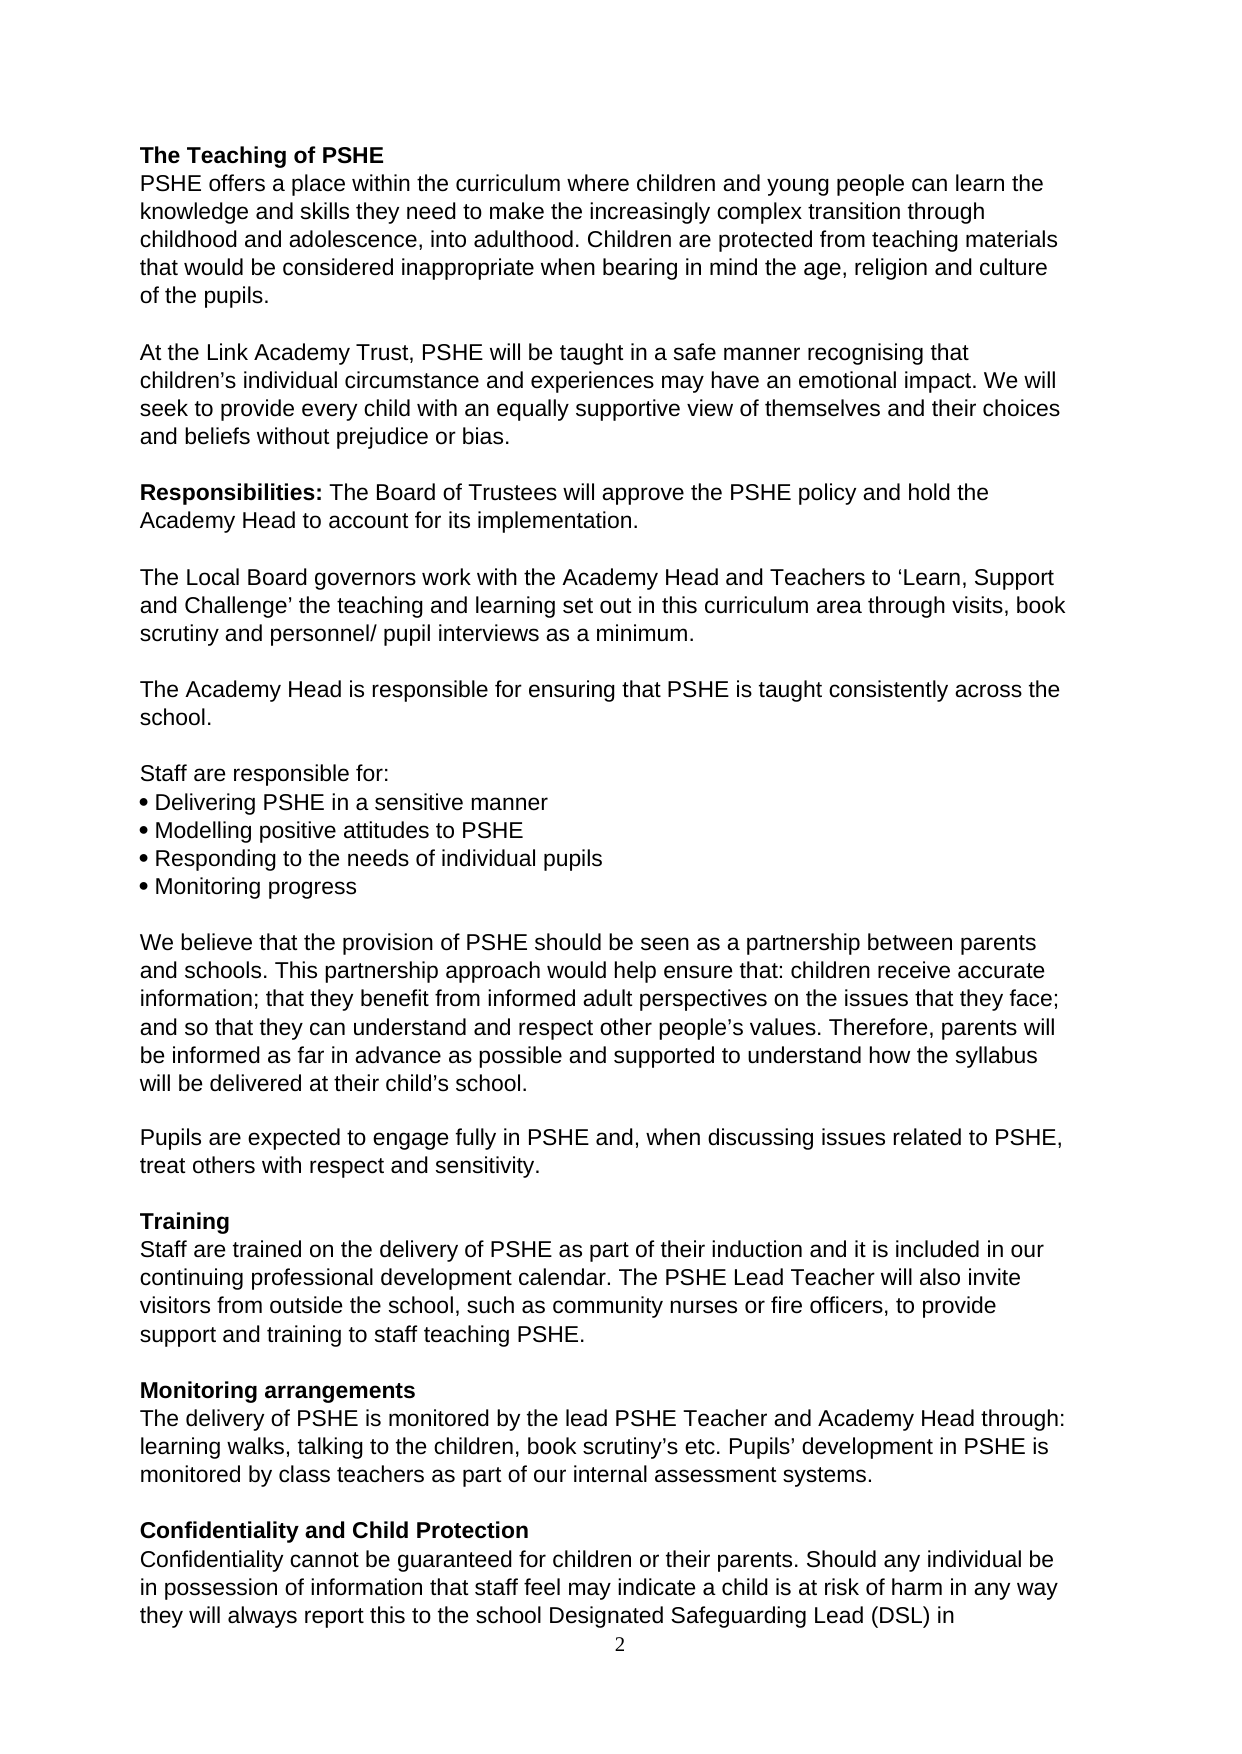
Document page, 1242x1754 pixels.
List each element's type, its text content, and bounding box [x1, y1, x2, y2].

list Responding to the needs of individual pupils [139, 845, 1069, 871]
text Responsibilities: The Board of Trustees will approve the PSHE policy and hold the Academy Head to account for its implementation. [139, 479, 1069, 534]
text The Teaching of PSHE [139, 142, 1069, 168]
list Modelling positive attitudes to PSHE [139, 817, 1069, 843]
text PSHE offers a place within the curriculum where children and young people can learn the knowledge and skills they need to make the increasingly complex transition through childhood and adolescence, into adulthood. Children are protected from teaching materials that would be considered inappropriate when bearing in mind the age, religion and culture of the pupils. [139, 170, 1069, 309]
text At the Link Academy Trust, PSHE will be taught in a safe manner recognising that children’s individual circumstance and experiences may have an emotional impact. We will seek to provide every child with an equally supportive view of themselves and their choices and beliefs without prejudice or bias. [139, 338, 1069, 449]
text Staff are trained on the delivery of PSHE as part of their induction and it is included in our continuing professional development calendar. The PSHE Lead Teacher will also invite visitors from outside the school, such as community nurses or fire officers, to provide support and training to staff teaching PSHE. [139, 1236, 1069, 1347]
text Confidentiality and Child Protection [139, 1517, 1069, 1544]
list Delivering PSHE in a sensitive manner [139, 788, 1069, 815]
text We believe that the provision of PSHE should be seen as a partnership between parents and schools. This partnership approach would help ensure that: children receive accurate information; that they benefit from informed adult perspectives on the issues that they face; and so that they can understand and respect other people’s values. Therefore, parents will be informed as far in advance as possible and supported to understand how the syllabus will be delivered at their child’s school. [139, 929, 1069, 1096]
text The Academy Head is responsible for ensuring that PSHE is taught consistently across the school. [139, 676, 1069, 731]
text Monitoring arrangements [139, 1377, 1069, 1403]
text The Local Board governors work with the Academy Head and Teachers to ‘Learn, Support and Challenge’ the teaching and learning set out in this curriculum area through visits, book scrutiny and personnel/ pupil interviews as a minimum. [139, 563, 1069, 646]
text Staff are responsible for: [139, 760, 1069, 787]
text The delivery of PSHE is monitored by the lead PSHE Teacher and Academy Head through: [139, 1405, 1069, 1431]
list Monitoring progress [139, 873, 1069, 899]
text learning walks, talking to the children, book scrutiny’s etc. Pupils’ development in PSHE is monitored by class teachers as part of our internal assessment systems. [139, 1433, 1069, 1487]
text Pupils are expected to engage fully in PSHE and, when discussing issues related to PSHE, treat others with respect and sensitivity. [139, 1124, 1069, 1178]
text Training [139, 1208, 1069, 1234]
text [139, 1546, 1069, 1628]
